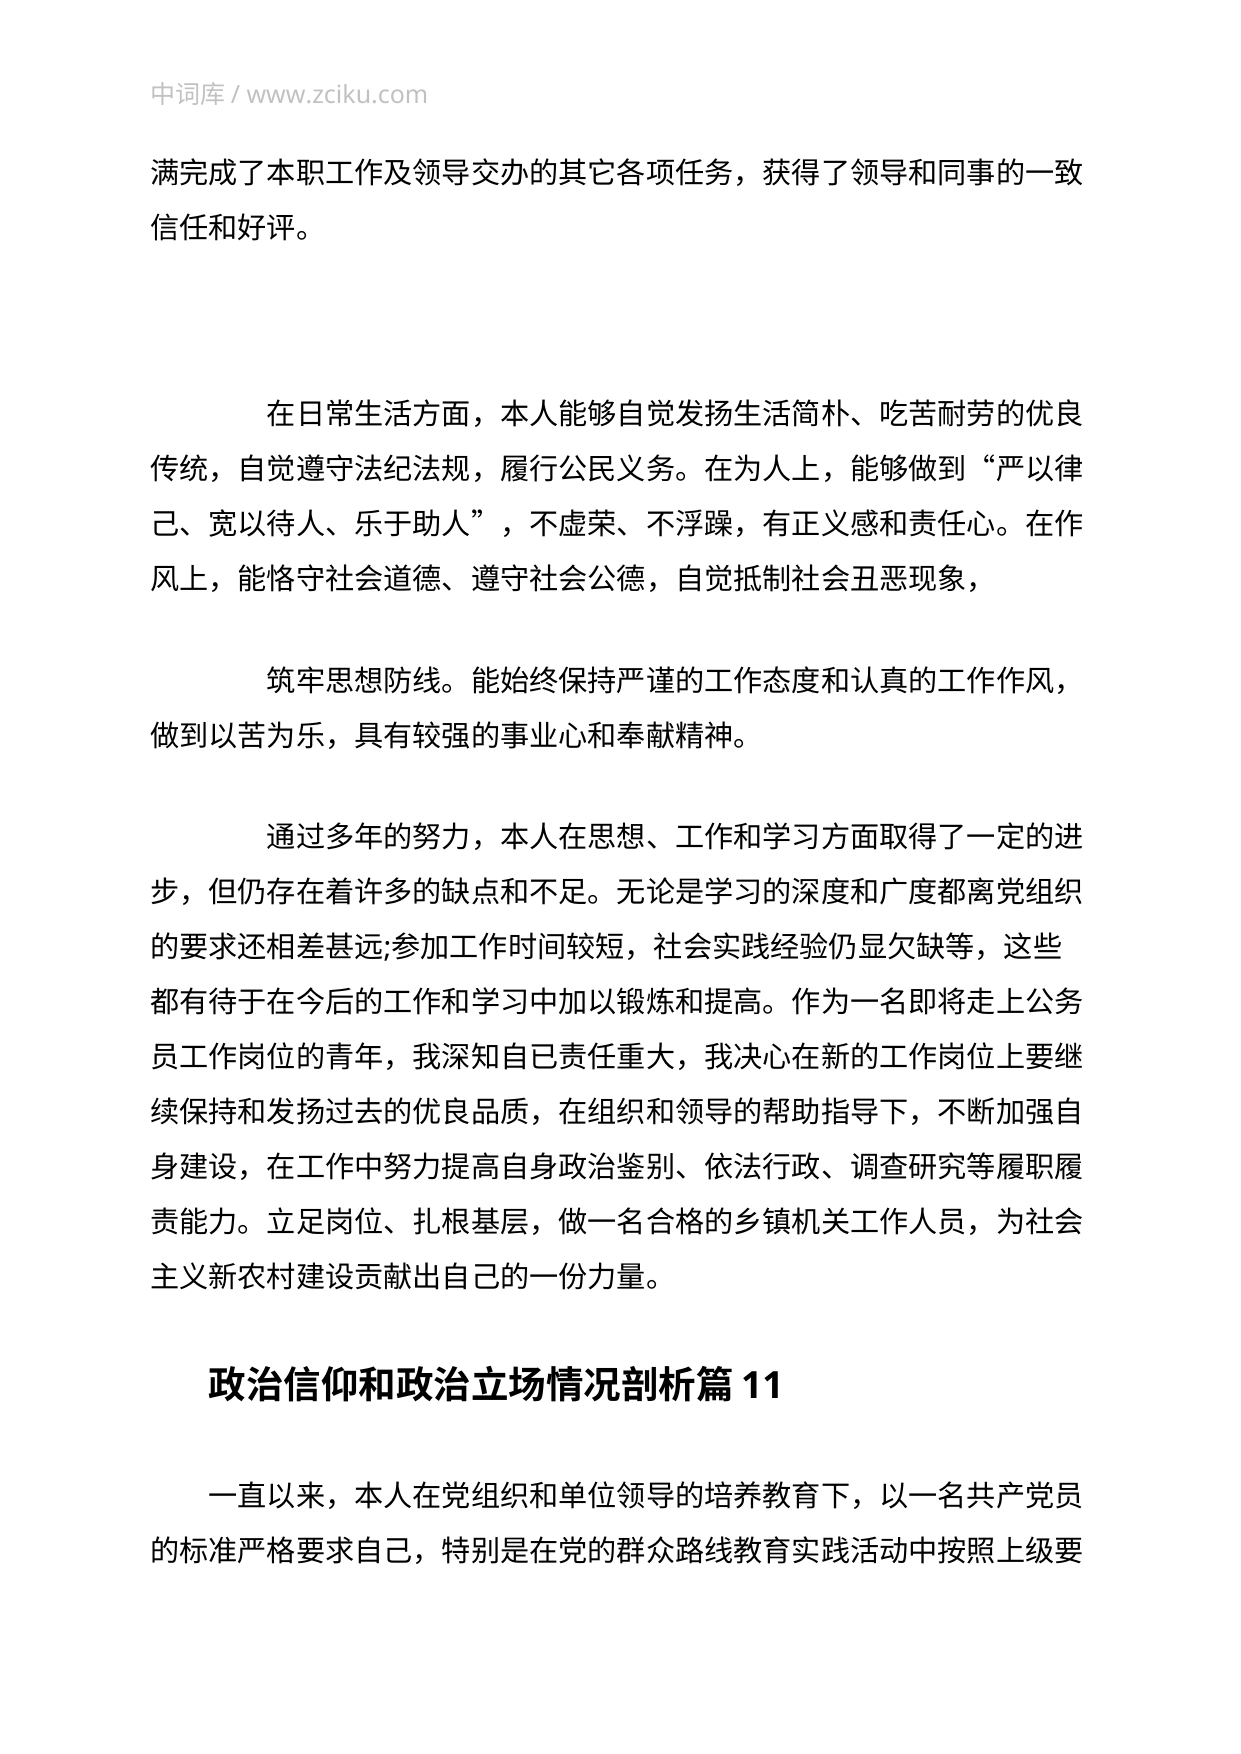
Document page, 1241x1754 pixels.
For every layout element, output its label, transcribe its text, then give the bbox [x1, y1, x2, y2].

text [150, 150, 1090, 247]
text 筑牢思想防线。能始终保持严谨的工作态度和认真的工作作风，做到以苦为乐，具有较强的事业心和奉献精神。 [150, 657, 1090, 754]
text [150, 1473, 1090, 1570]
text 在日常生活方面，本人能够自觉发扬生活简朴、吃苦耐劳的优良传统，自觉遵守法纪法规，履行公民义务。在为人上，能够做到“严以律己、宽以待人、乐于助人”，不虚荣、不浮躁，有正义感和责任心。在作风上，能恪守社会道德、遵守社会公德，自觉抵制社会丑恶现象， [150, 391, 1090, 598]
text 政治信仰和政治立场情况剖析篇11 [150, 1355, 1090, 1409]
text 通过多年的努力，本人在思想、工作和学习方面取得了一定的进步，但仍存在着许多的缺点和不足。无论是学习的深度和广度都离党组织的要求还相差甚远;参加工作时间较短，社会实践经验仍显欠缺等，这些都有待于在今后的工作和学习中加以锻炼和提高。作为一名即将走上公务员工作岗位的青年，我深知自已责任重大，我决心在新的工作岗位上要继续保持和发扬过去的优良品质，在组织和领导的帮助指导下，不断加强自身建设，在工作中努力提高自身政治鉴别、依法行政、调查研究等履职履责能力。立足岗位、扎根基层，做一名合格的乡镇机关工作人员，为社会主义新农村建设贡献出自己的一份力量。 [150, 814, 1090, 1296]
